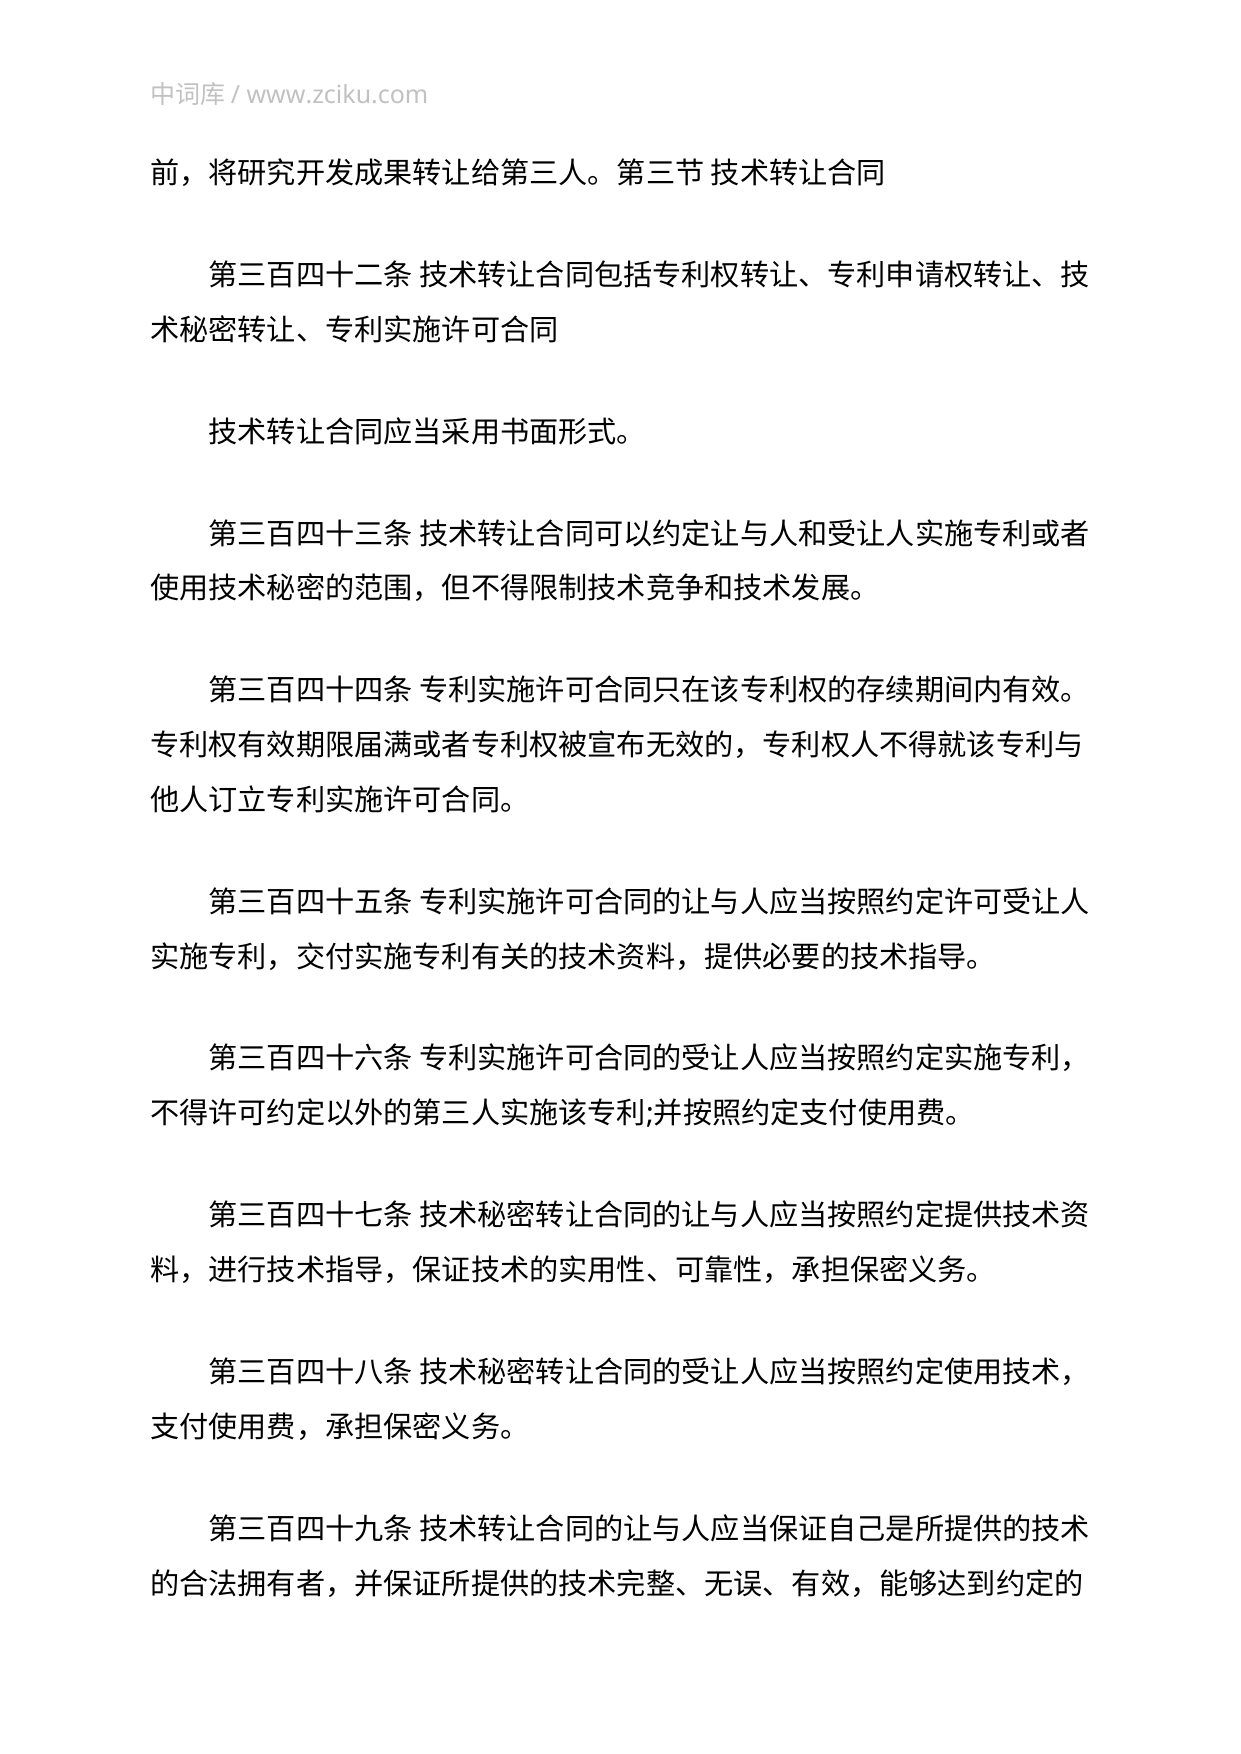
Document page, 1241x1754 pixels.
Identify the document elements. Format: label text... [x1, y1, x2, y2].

text 第三百四十二条 技术转让合同包括专利权转让、专利申请权转让、技术秘密转让、专利实施许可合同 [150, 252, 1090, 349]
text 第三百四十四条 专利实施许可合同只在该专利权的存续期间内有效。专利权有效期限届满或者专利权被宣布无效的，专利权人不得就该专利与他人订立专利实施许可合同。 [150, 667, 1090, 819]
text 技术转让合同应当采用书面形式。 [150, 408, 1090, 451]
text 第三百四十七条 技术秘密转让合同的让与人应当按照约定提供技术资料，进行技术指导，保证技术的实用性、可靠性，承担保密义务。 [150, 1192, 1090, 1289]
text 第三百四十六条 专利实施许可合同的受让人应当按照约定实施专利，不得许可约定以外的第三人实施该专利;并按照约定支付使用费。 [150, 1035, 1090, 1132]
text 第三百四十五条 专利实施许可合同的让与人应当按照约定许可受让人实施专利，交付实施专利有关的技术资料，提供必要的技术指导。 [150, 878, 1090, 976]
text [150, 150, 1090, 192]
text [150, 1505, 1090, 1602]
text 第三百四十八条 技术秘密转让合同的受让人应当按照约定使用技术，支付使用费，承担保密义务。 [150, 1349, 1090, 1446]
text 第三百四十三条 技术转让合同可以约定让与人和受让人实施专利或者使用技术秘密的范围，但不得限制技术竞争和技术发展。 [150, 510, 1090, 607]
